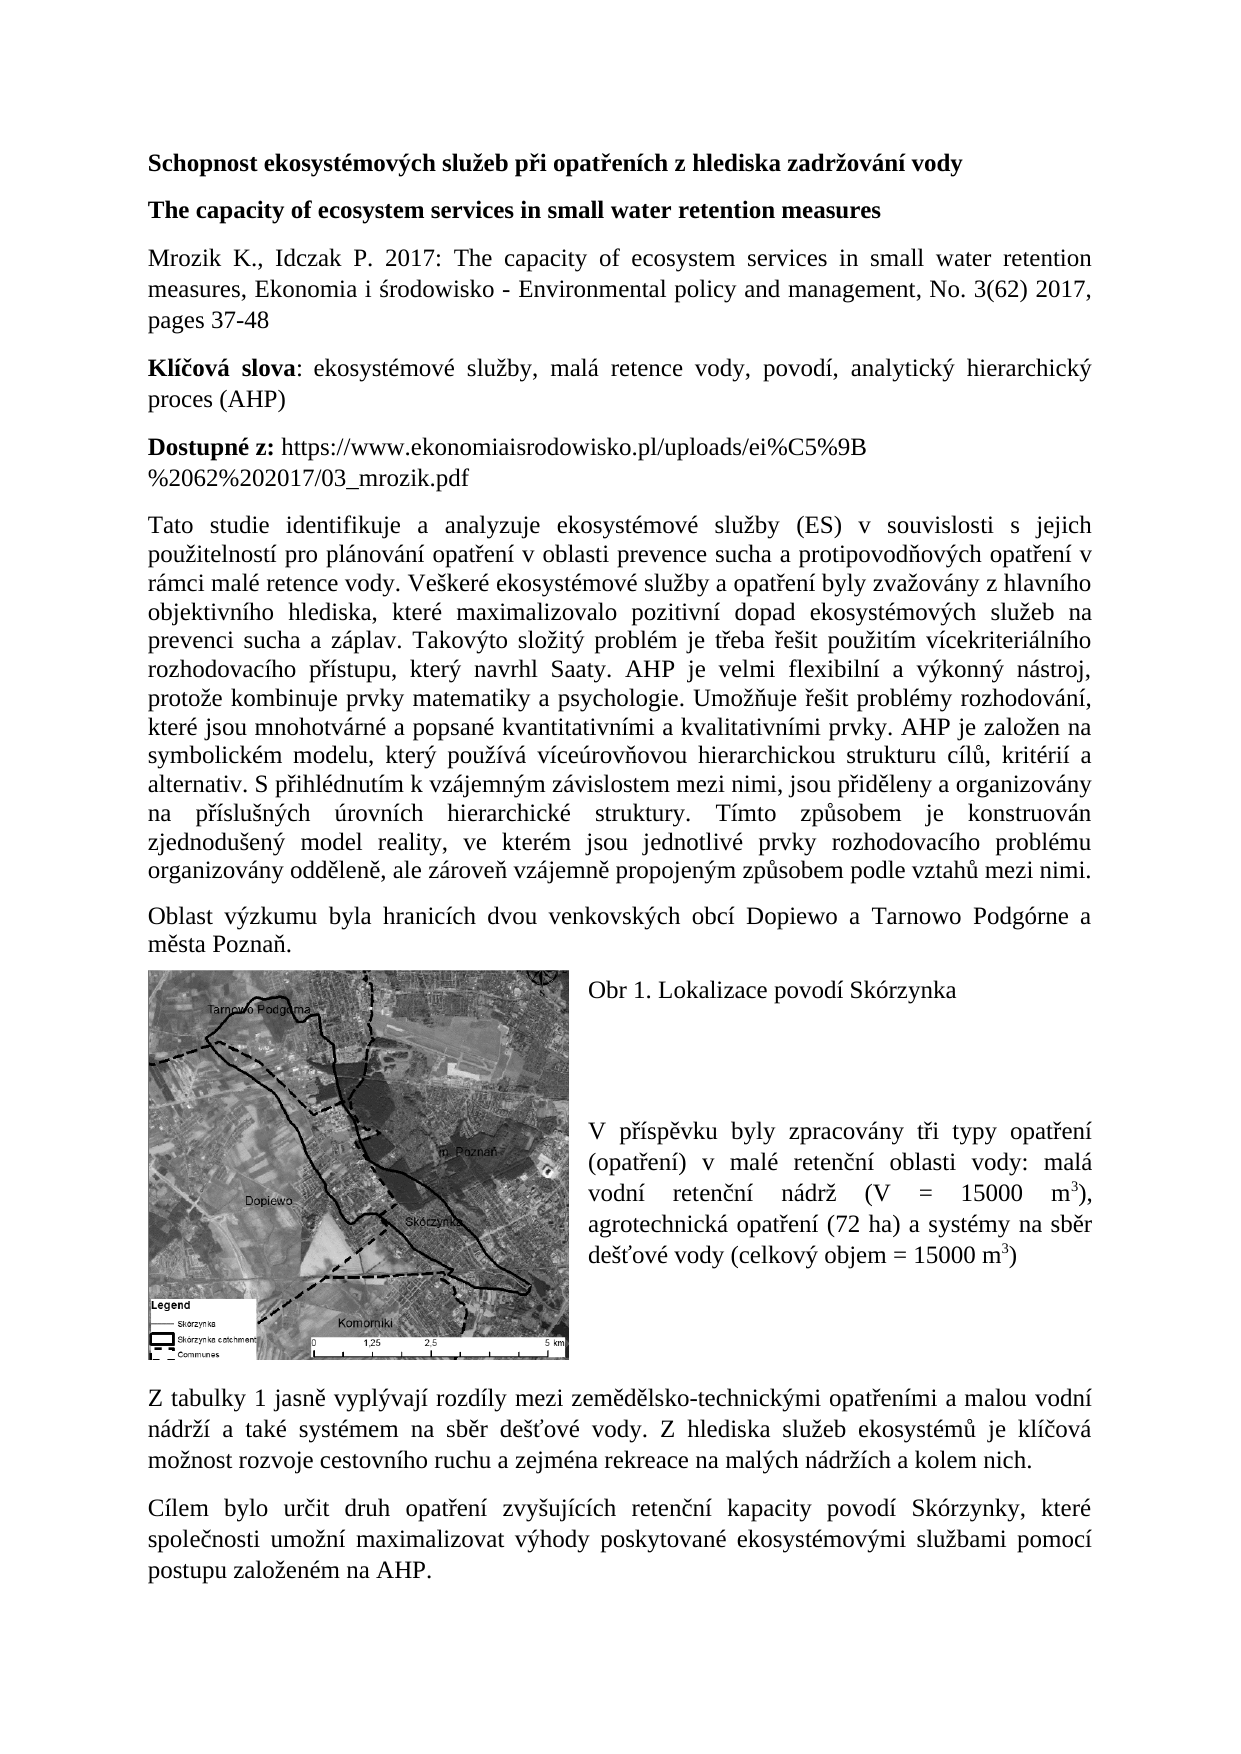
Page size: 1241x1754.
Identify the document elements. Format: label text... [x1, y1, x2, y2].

text Z tabulky 1 jasně vyplývají rozdíly mezi zemědělsko-technickými opatřeními a malou vodní nádrží a také systémem na sběr dešťové vody. Z hlediska služeb ekosystémů je klíčová možnost rozvoje cestovního ruchu a zejména rekreace na malých nádržích a kolem nich. [148, 1383, 1093, 1474]
picture [146, 968, 570, 1360]
text Obr 1. Lokalizace povodí Skórzynka [570, 975, 1093, 1004]
text Tato studie identifikuje a analyzuje ekosystémové služby (ES) v souvislosti s jejich použitelností pro plánování opatření v oblasti prevence sucha a protipovodňových opatření v rámci malé retence vody. Veškeré ekosystémové služby a opatření byly zvažovány z hlavního objektivního hlediska, které maximalizovalo pozitivní dopad ekosystémových služeb na prevenci sucha a záplav. Takovýto složitý problém je třeba řešit použitím vícekriteriálního rozhodovacího přístupu, který navrhl Saaty. AHP je velmi flexibilní a výkonný nástroj, protože kombinuje prvky matematiky a psychologie. Umožňuje řešit problémy rozhodování, které jsou mnohotvárné a popsané kvantitativními a kvalitativními prvky. AHP je založen na symbolickém modelu, který používá víceúrovňovou hierarchickou strukturu cílů, kritérií a alternativ. S přihlédnutím k vzájemným závislostem mezi nimi, jsou přiděleny a organizovány na příslušných úrovních hierarchické struktury. Tímto způsobem je konstruován zjednodušený model reality, ve kterém jsou jednotlivé prvky rozhodovacího problému organizovány odděleně, ale zároveň vzájemně propojeným způsobem podle vztahů mezi nimi. [148, 510, 1093, 884]
text Schopnost ekosystémových služeb při opatřeních z hlediska zadržování vody [148, 148, 1093, 176]
text The capacity of ecosystem services in small water retention measures [148, 195, 1093, 224]
text Klíčová slova: ekosystémové služby, malá retence vody, povodí, analytický hierarchický proces (AHP) [148, 353, 1093, 413]
text Dostupné z: https://www.ekonomiaisrodowisko.pl/uploads/ei%C5%9B%2062%202017/03_mrozik.pdf [148, 432, 1093, 491]
text Oblast výzkumu byla hranicích dvou venkovských obcí Dopiewo a Tarnowo Podgórne a města Poznaň. [148, 901, 1093, 958]
text Cílem bylo určit druh opatření zvyšujících retenční kapacity povodí Skórzynky, které společnosti umožní maximalizovat výhody poskytované ekosystémovými službami pomocí postupu založeném na AHP. [148, 1493, 1093, 1584]
text Mrozik K., Idczak P. 2017: The capacity of ecosystem services in small water retention measures, Ekonomia i środowisko - Environmental policy and management, No. 3(62) 2017, pages 37-48 [148, 243, 1093, 334]
text V příspěvku byly zpracovány tři typy opatření (opatření) v malé retenční oblasti vody: malá vodní retenční nádrž (V = 15000 m3), agrotechnická opatření (72 ha) a systémy na sběr dešťové vody (celkový objem = 15000 m3) [570, 1116, 1093, 1269]
